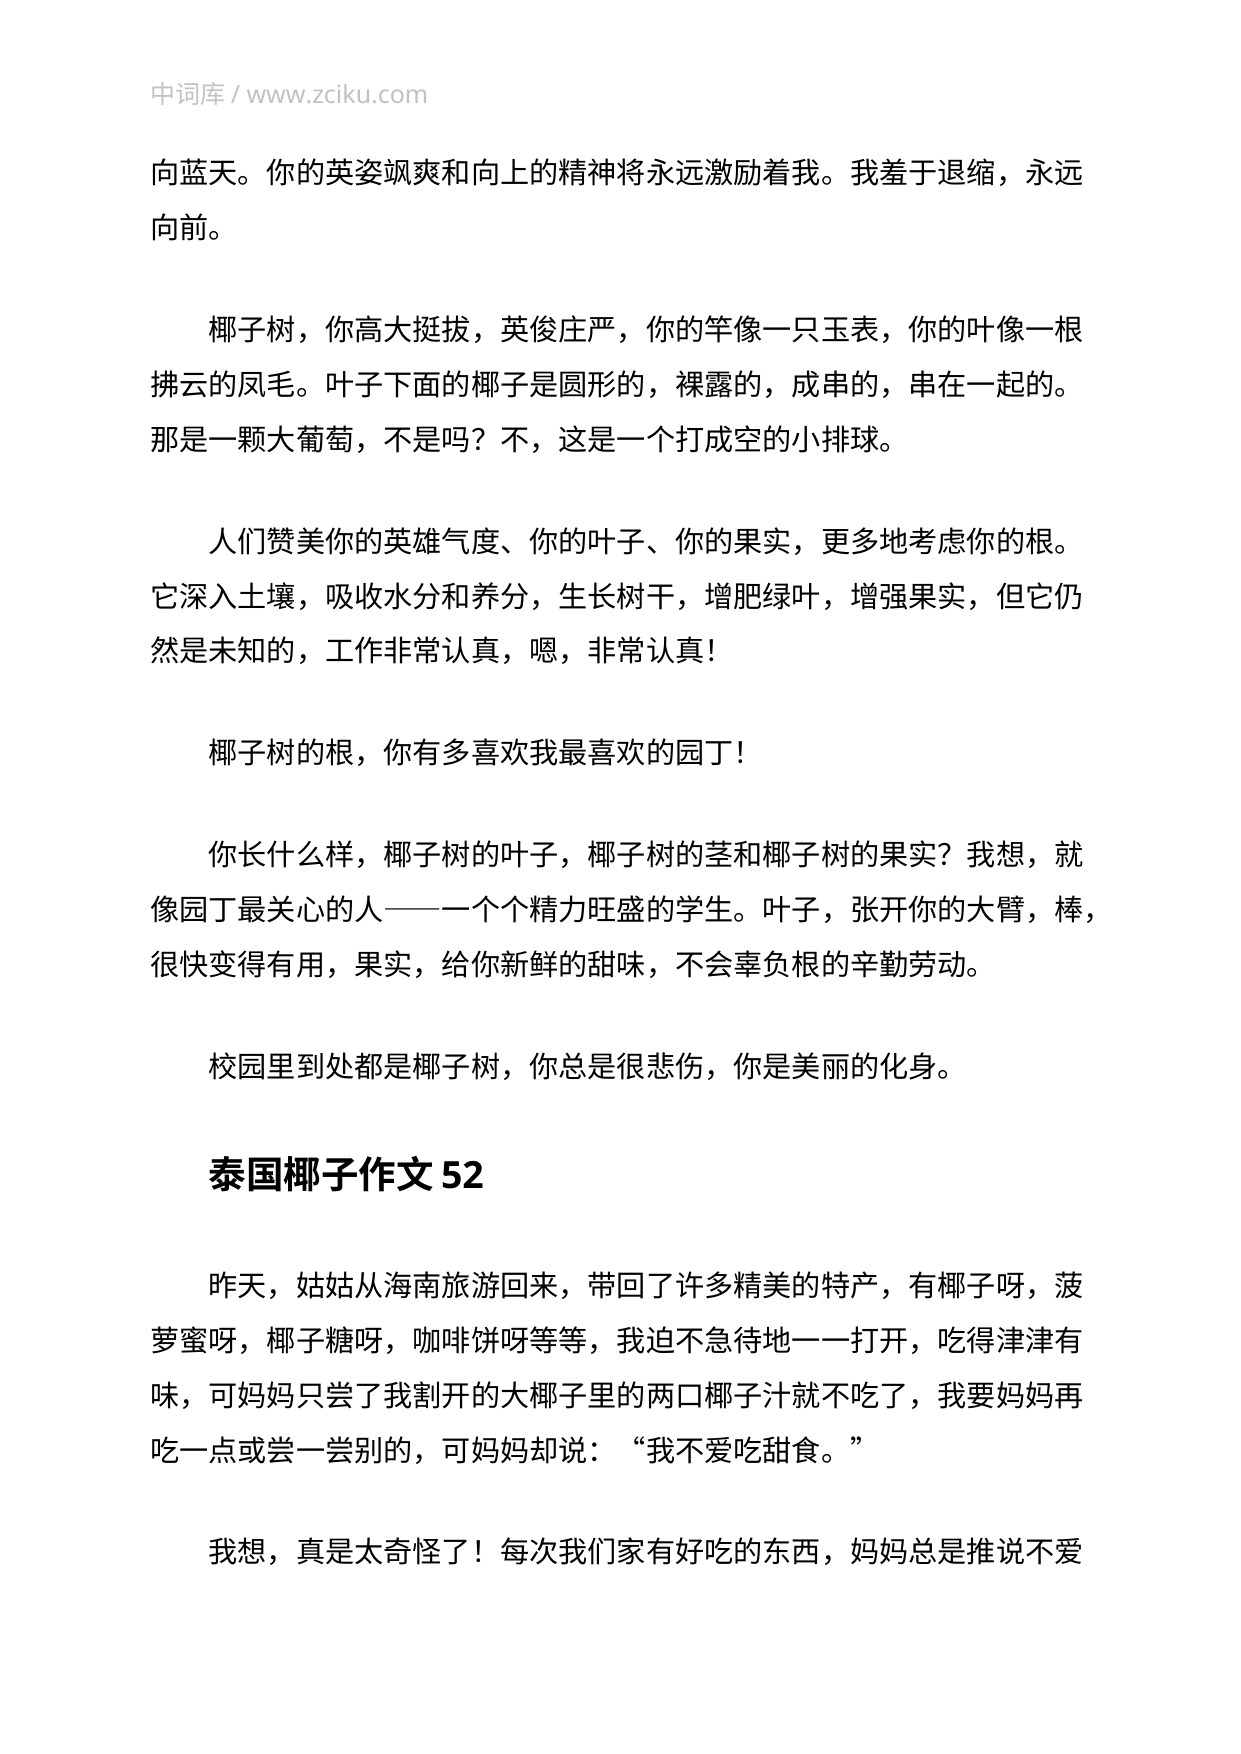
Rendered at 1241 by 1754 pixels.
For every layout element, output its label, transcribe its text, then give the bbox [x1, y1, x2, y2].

text 人们赞美你的英雄气度、你的叶子、你的果实，更多地考虑你的根。它深入土壤，吸收水分和养分，生长树干，增肥绿叶，增强果实，但它仍然是未知的，工作非常认真，嗯，非常认真！ [150, 518, 1090, 670]
text 泰国椰子作文52 [150, 1145, 1090, 1199]
text 椰子树的根，你有多喜欢我最喜欢的园丁！ [150, 730, 1090, 772]
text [150, 1529, 1090, 1571]
text 校园里到处都是椰子树，你总是很悲伤，你是美丽的化身。 [150, 1043, 1090, 1085]
text 昨天，姑姑从海南旅游回来，带回了许多精美的特产，有椰子呀，菠萝蜜呀，椰子糖呀，咖啡饼呀等等，我迫不急待地一一打开，吃得津津有味，可妈妈只尝了我割开的大椰子里的两口椰子汁就不吃了，我要妈妈再吃一点或尝一尝别的，可妈妈却说：“我不爱吃甜食。” [150, 1262, 1090, 1469]
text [150, 150, 1090, 247]
text 你长什么样，椰子树的叶子，椰子树的茎和椰子树的果实？我想，就像园丁最关心的人——一个个精力旺盛的学生。叶子，张开你的大臂，棒，很快变得有用，果实，给你新鲜的甜味，不会辜负根的辛勤劳动。 [150, 832, 1090, 984]
text 椰子树，你高大挺拔，英俊庄严，你的竿像一只玉表，你的叶像一根拂云的凤毛。叶子下面的椰子是圆形的，裸露的，成串的，串在一起的。那是一颗大葡萄，不是吗？不，这是一个打成空的小排球。 [150, 307, 1090, 459]
